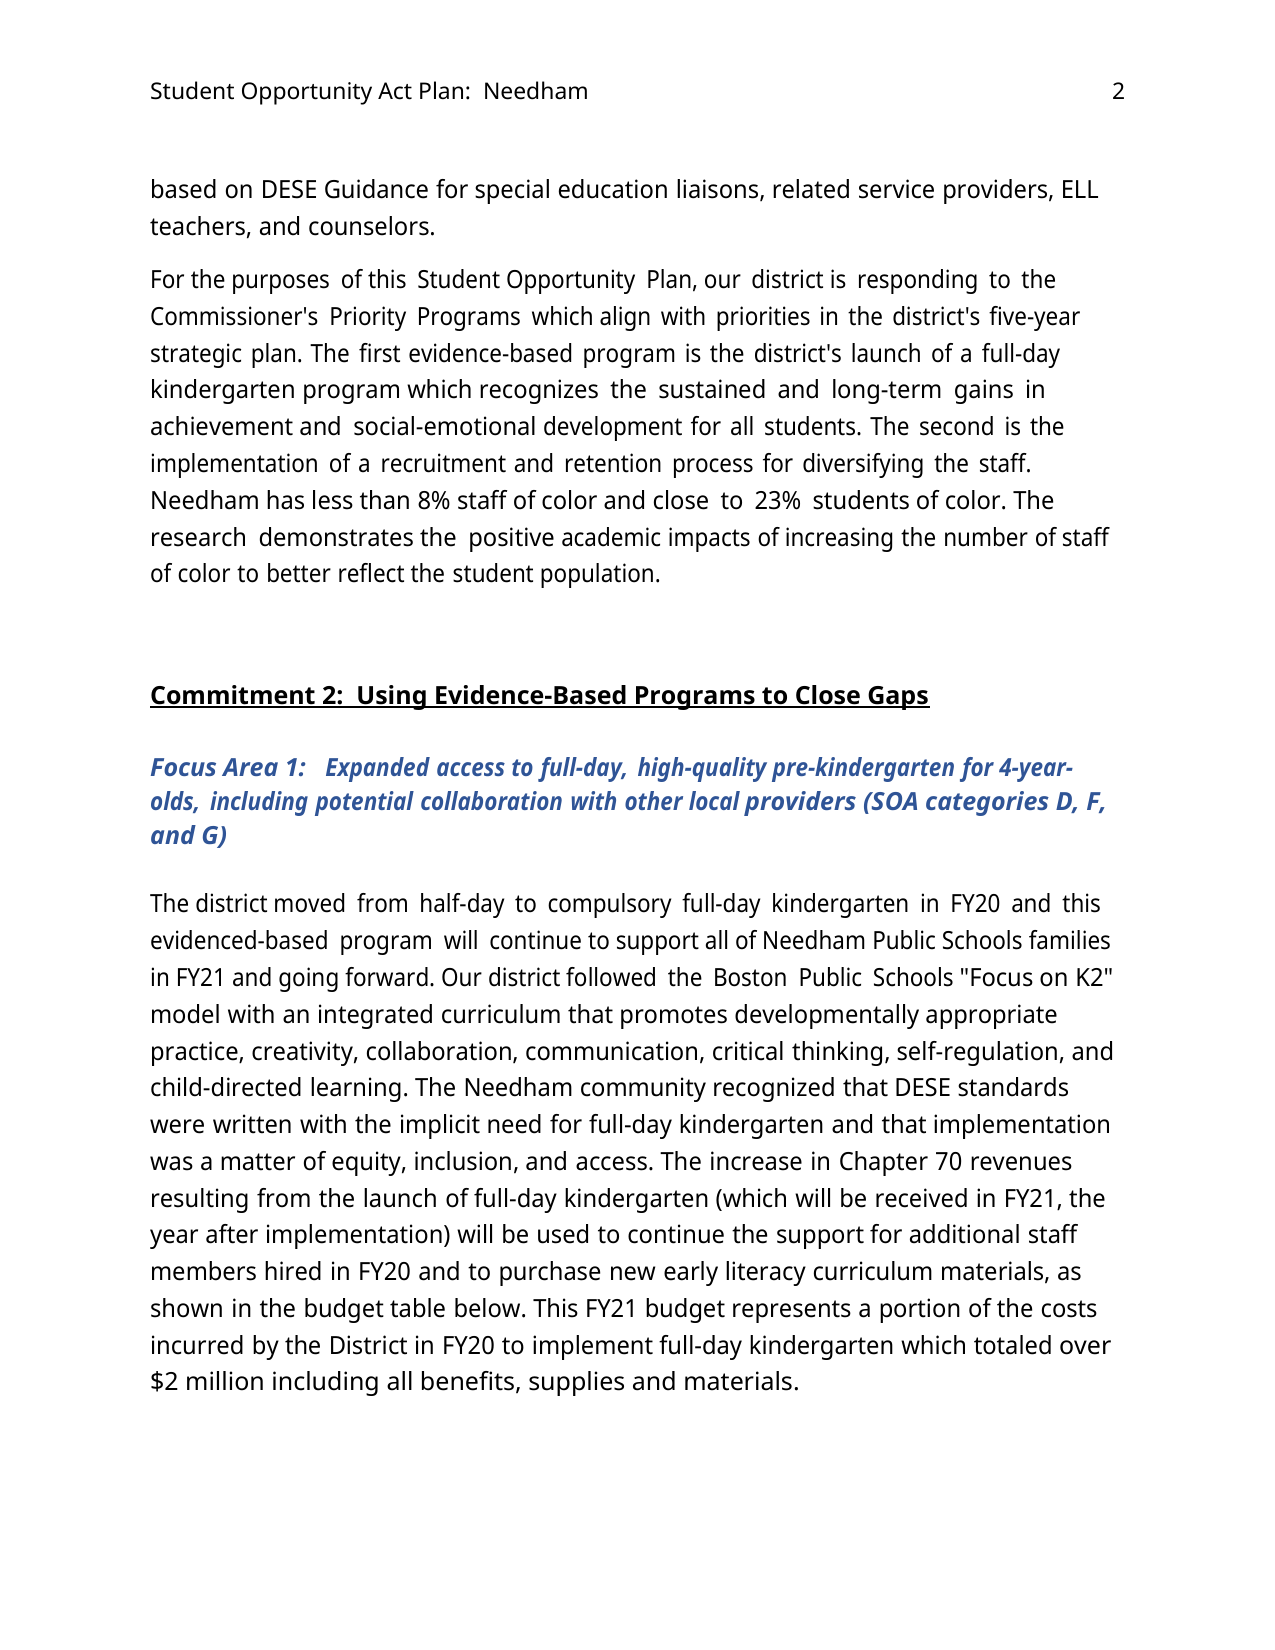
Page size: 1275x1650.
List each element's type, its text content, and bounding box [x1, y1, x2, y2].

text Commitment 2: Using Evidence-Based Programs to Close Gaps [150, 677, 1125, 712]
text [150, 172, 1125, 242]
text For the purposes of this Student Opportunity Plan, our district is responding to the Commissioner's Priority Programs which align with priorities in the district's five-year strategic plan. The first evidence-based program is the district's launch of a full-day kindergarten program which recognizes the sustained and long-term gains in achievement and social-emotional development for all students. The second is the implementation of a recruitment and retention process for diversifying the staff. Needham has less than 8% staff of color and close to 23% students of color. The research demonstrates the positive academic impacts of increasing the number of staff of color to better reflect the student population. [150, 262, 1125, 590]
subtitle Focus Area 1: Expanded access to full-day, high-quality pre-kindergarten for 4-year-olds, including potential collaboration with other local providers (SOA categories D, F, and G) [150, 750, 1125, 852]
text The district moved from half-day to compulsory full-day kindergarten in FY20 and this evidenced-based program will continue to support all of Needham Public Schools families in FY21 and going forward. Our district followed the Boston Public Schools "Focus on K2" model with an integrated curriculum that promotes developmentally appropriate practice, creativity, collaboration, communication, critical thinking, self-regulation, and child-directed learning. The Needham community recognized that DESE standards were written with the implicit need for full-day kindergarten and that implementation was a matter of equity, inclusion, and access. The increase in Chapter 70 revenues resulting from the launch of full-day kindergarten (which will be received in FY21, the year after implementation) will be used to continue the support for additional staff members hired in FY20 and to purchase new early literacy curriculum materials, as shown in the budget table below. This FY21 budget represents a portion of the costs incurred by the District in FY20 to implement full-day kindergarten which totaled over $2 million including all benefits, supplies and materials. [150, 886, 1125, 1398]
